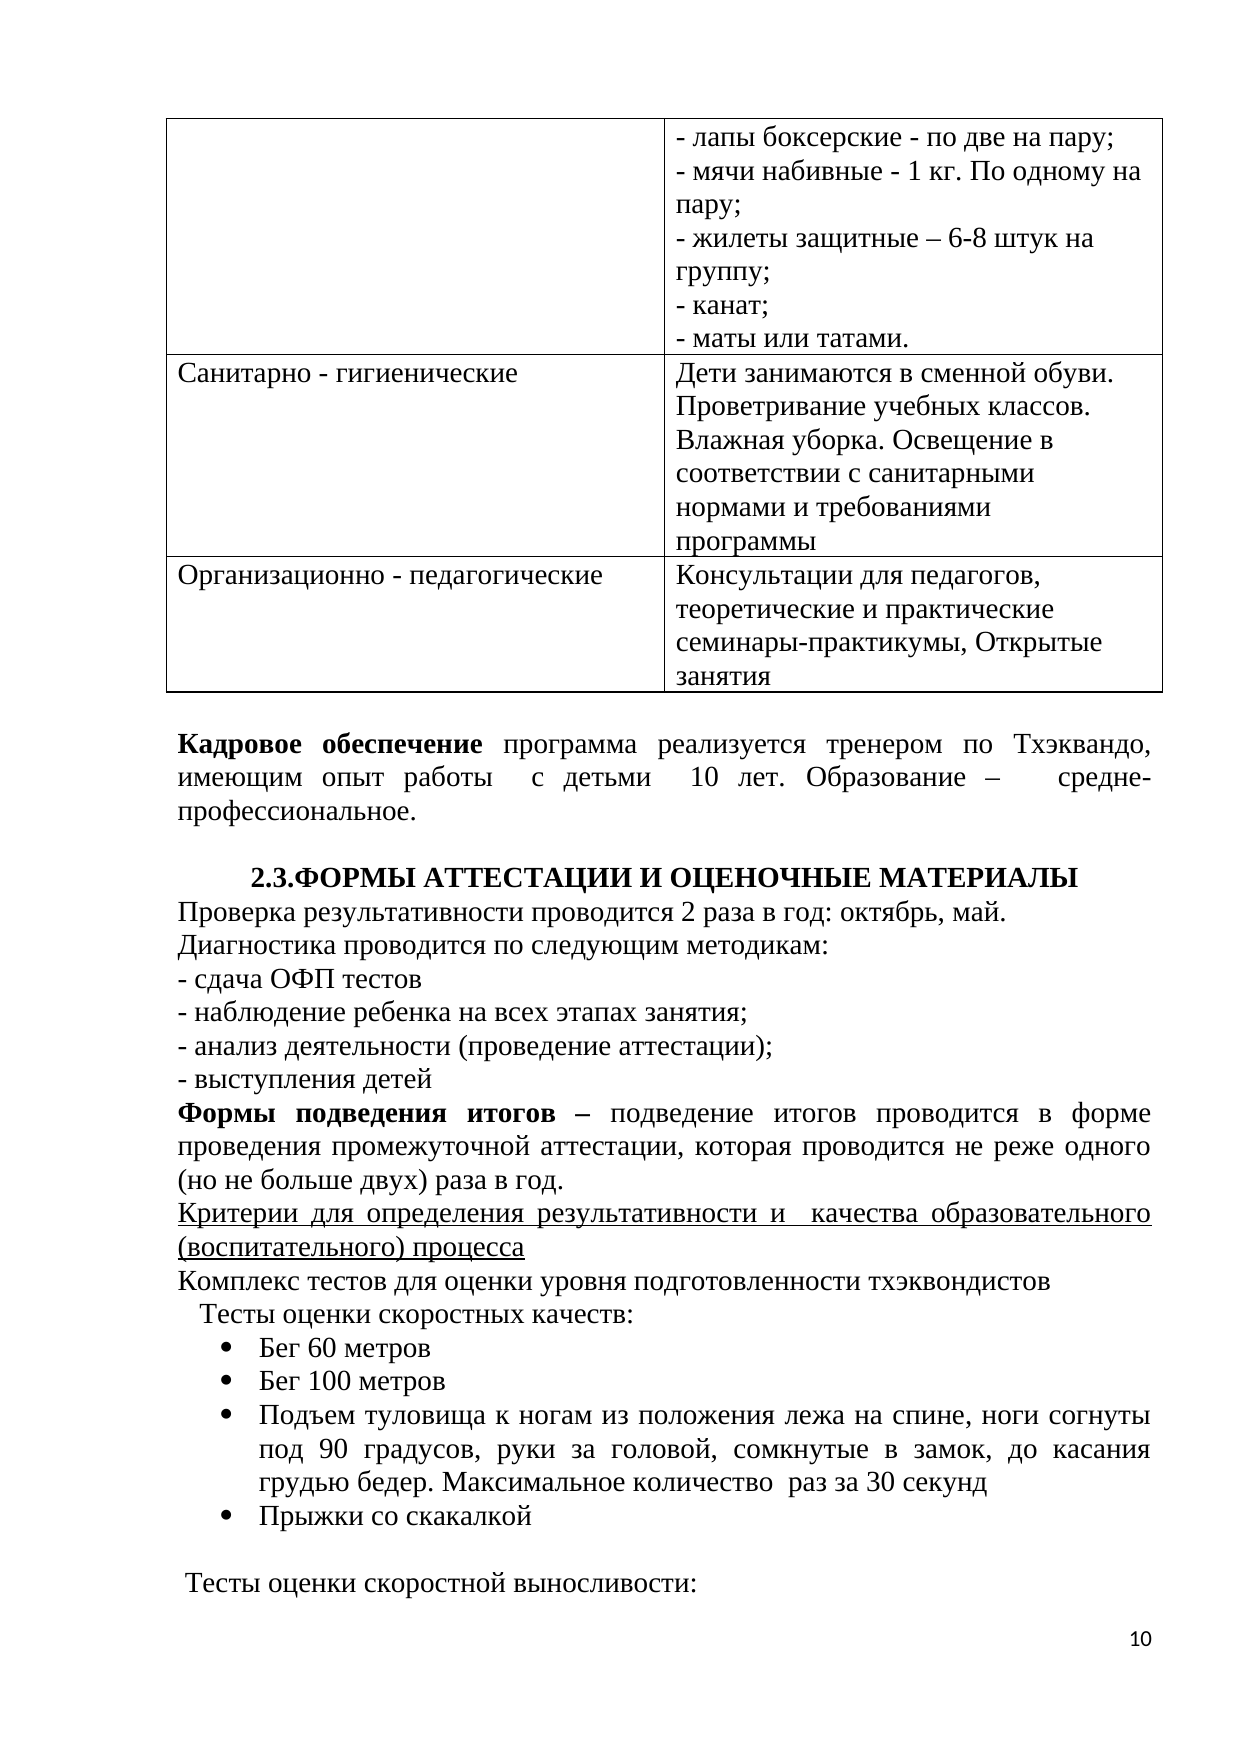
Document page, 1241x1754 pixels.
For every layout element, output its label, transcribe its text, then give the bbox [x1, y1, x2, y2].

text - сдача ОФП тестов [177, 961, 1152, 994]
text Диагностика проводится по следующим методикам: [177, 927, 1152, 961]
text Кадровое обеспечение программа реализуется тренером по Тхэквандо, имеющим опыт работы с детьми 10 лет. Образование – средне-профессиональное. [177, 726, 1152, 827]
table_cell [167, 119, 664, 354]
text Тесты оценки скоростных качеств: [177, 1296, 1152, 1330]
table_cell Консультации для педагогов, теоретические и практические семинары-практикумы, Открытые занятия [665, 557, 1162, 691]
table_cell Санитарно - гигиенические [167, 355, 664, 556]
text Тесты оценки скоростной выносливости: [177, 1565, 1152, 1598]
text 2.3.ФОРМЫ АТТЕСТАЦИИ И ОЦЕНОЧНЫЕ МАТЕРИАЛЫ [177, 860, 1152, 894]
text Критерии для определения результативности и качества образовательного (воспитательного) процесса [177, 1226, 1152, 1263]
text Критерии для определения результативности и качества образовательного (воспитательного) процесса [177, 1196, 1152, 1225]
list Бег 100 метров [221, 1363, 1152, 1397]
table_cell Организационно - педагогические [167, 557, 664, 691]
list Бег 60 метров [221, 1330, 1152, 1363]
text Комплекс тестов для оценки уровня подготовленности тхэквондистов [177, 1263, 1152, 1296]
text - выступления детей [177, 1061, 1152, 1095]
list Подъем туловища к ногам из положения лежа на спине, ноги согнуты под 90 градусов, руки за головой, сомкнутые в замок, до касания грудью бедер. Максимальное количество раз за 30 секунд [221, 1397, 1152, 1498]
list Прыжки со скакалкой [221, 1498, 1152, 1531]
text Проверка результативности проводится 2 раза в год: октябрь, май. [177, 894, 1152, 927]
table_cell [665, 119, 1162, 354]
table_cell Дети занимаются в сменной обуви. Проветривание учебных классов. Влажная уборка. Освещение в соответствии с санитарными нормами и требованиями программы [665, 355, 1162, 556]
text - наблюдение ребенка на всех этапах занятия; [177, 994, 1152, 1028]
text Формы подведения итогов – подведение итогов проводится в форме проведения промежуточной аттестации, которая проводится не реже одного (но не больше двух) раза в год. [177, 1095, 1152, 1196]
text - анализ деятельности (проведение аттестации); [177, 1028, 1152, 1061]
